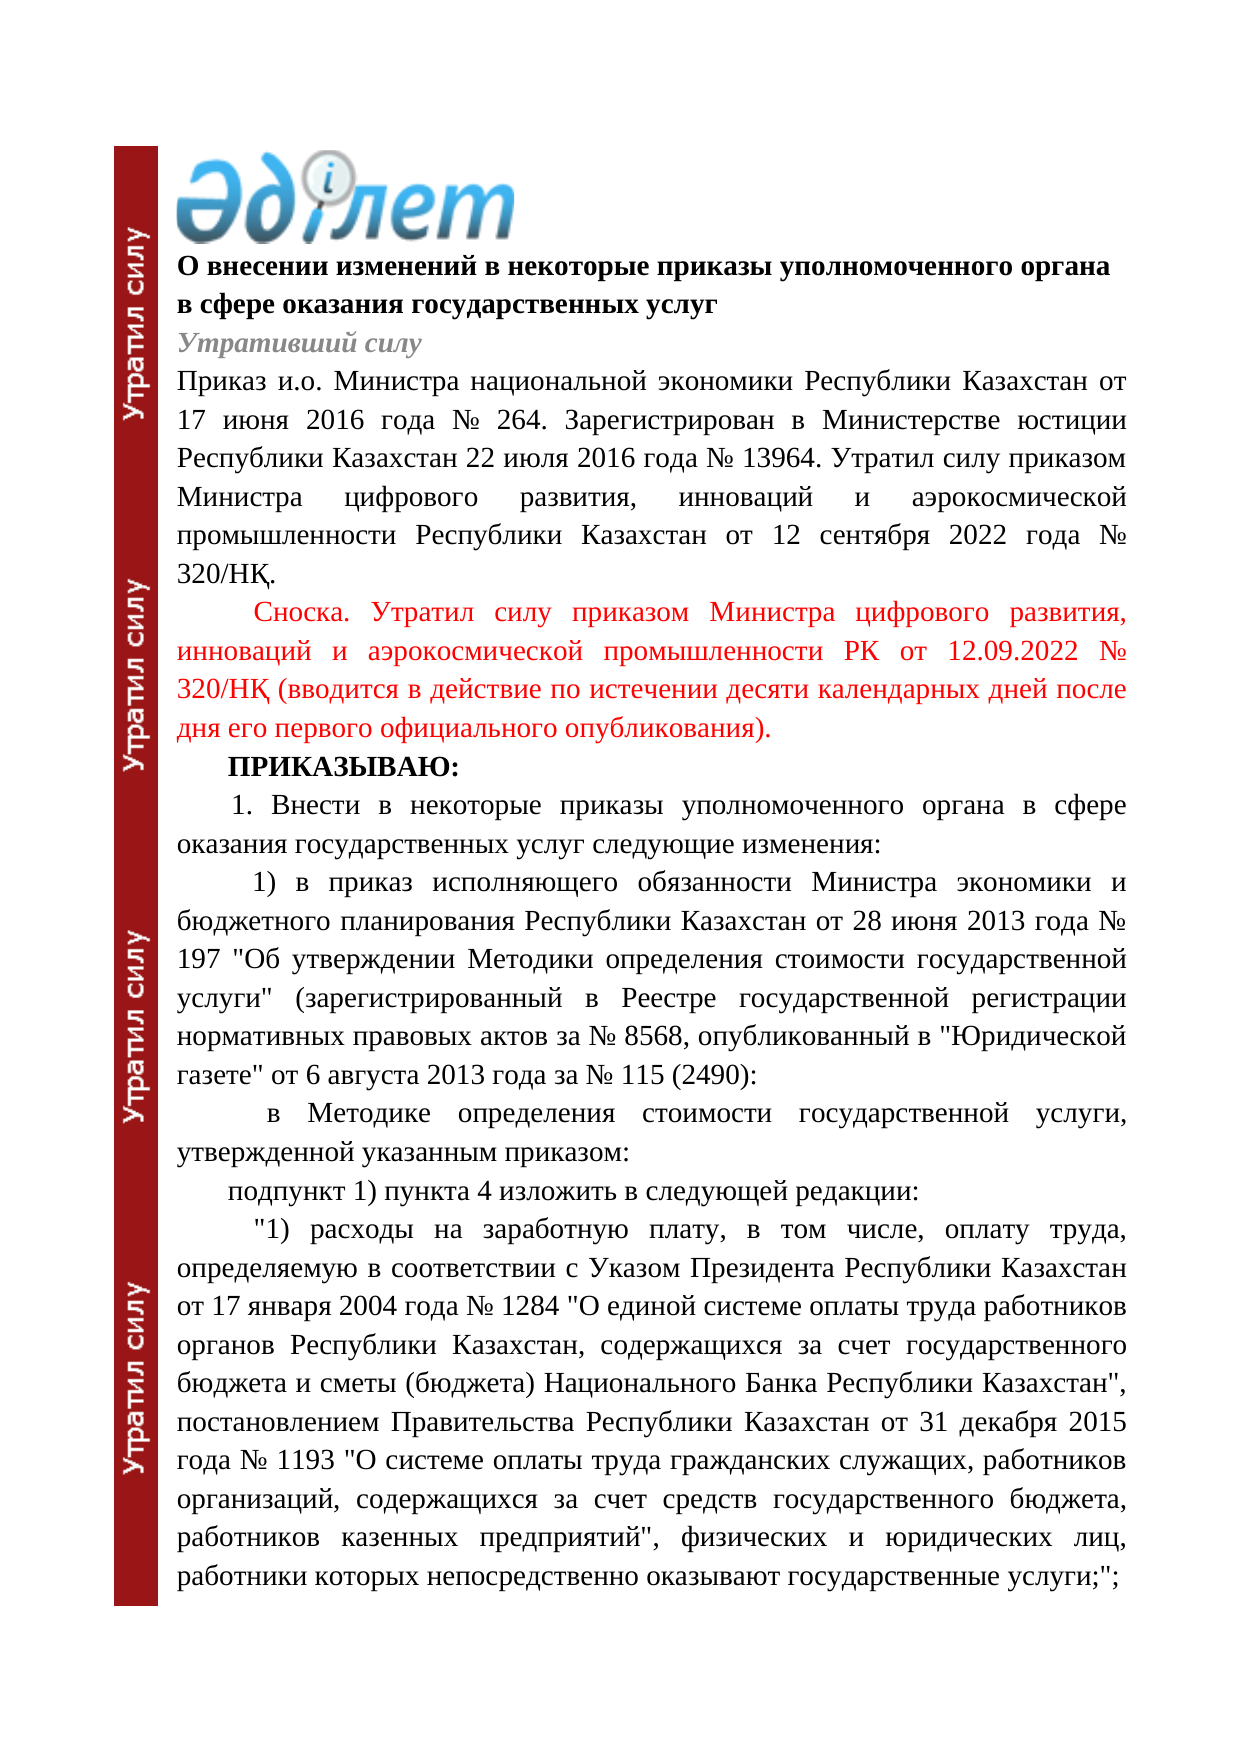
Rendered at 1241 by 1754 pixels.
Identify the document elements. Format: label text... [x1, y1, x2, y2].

picture [114, 1091, 158, 1096]
text "1) расходы на заработную плату, в том числе, оплату труда, определяемую в соответствии с Указом Президента Республики Казахстан от 17 января 2004 года № 1284 "О единой системе оплаты труда работников органов Республики Казахстан, содержащихся за счет государственного бюджета и сметы (бюджета) Национального Банка Республики Казахстан", постановлением Правительства Республики Казахстан от 31 декабря 2015 года № 1193 "О системе оплаты труда гражданских служащих, работников организаций, содержащихся за счет средств государственного бюджета, работников казенных предприятий", физических и юридических лиц, работники которых непосредственно оказывают государственные услуги;"; [112, 1211, 1128, 1592]
picture [114, 320, 158, 325]
picture [114, 859, 158, 864]
text подпункт 1) пункта 4 изложить в следующей редакции: [112, 1173, 1128, 1206]
picture [114, 744, 158, 749]
picture [114, 146, 158, 248]
text ПРИКАЗЫВАЮ: [112, 749, 1128, 782]
picture [114, 358, 158, 363]
picture [114, 782, 158, 787]
text Утративший силу [112, 325, 1128, 358]
text 1) в приказ исполняющего обязанности Министра экономики и бюджетного планирования Республики Казахстан от 28 июня 2013 года № 197 "Об утверждении Методики определения стоимости государственной услуги" (зарегистрированный в Реестре государственной регистрации нормативных правовых актов за № 8568, опубликованный в "Юридической газете" от 6 августа 2013 года за № 115 (2490): [112, 864, 1128, 1091]
text 1. Внести в некоторые приказы уполномоченного органа в сфере оказания государственных услуг следующие изменения: [112, 787, 1128, 859]
text Сноска. Утратил силу приказом Министра цифрового развития, инноваций и аэрокосмической промышленности РК от 12.09.2022 № 320/НҚ (вводится в действие по истечении десяти календарных дней после дня его первого официального опубликования). [112, 594, 1128, 744]
picture [176, 150, 515, 244]
text Приказ и.о. Министра национальной экономики Республики Казахстан от 17 июня 2016 года № 264. Зарегистрирован в Министерстве юстиции Республики Казахстан 22 июля 2016 года № 13964. Утратил силу приказом Министра цифрового развития, инноваций и аэрокосмической промышленности Республики Казахстан от 12 сентября 2022 года № 320/НҚ. [112, 363, 1128, 589]
picture [114, 1206, 158, 1211]
text О внесении изменений в некоторые приказы уполномоченного органа в сфере оказания государственных услуг [112, 248, 1128, 320]
picture [114, 589, 158, 594]
text в Методике определения стоимости государственной услуги, утвержденной указанным приказом: [112, 1096, 1128, 1168]
picture [114, 1168, 158, 1173]
picture [114, 1592, 158, 1606]
